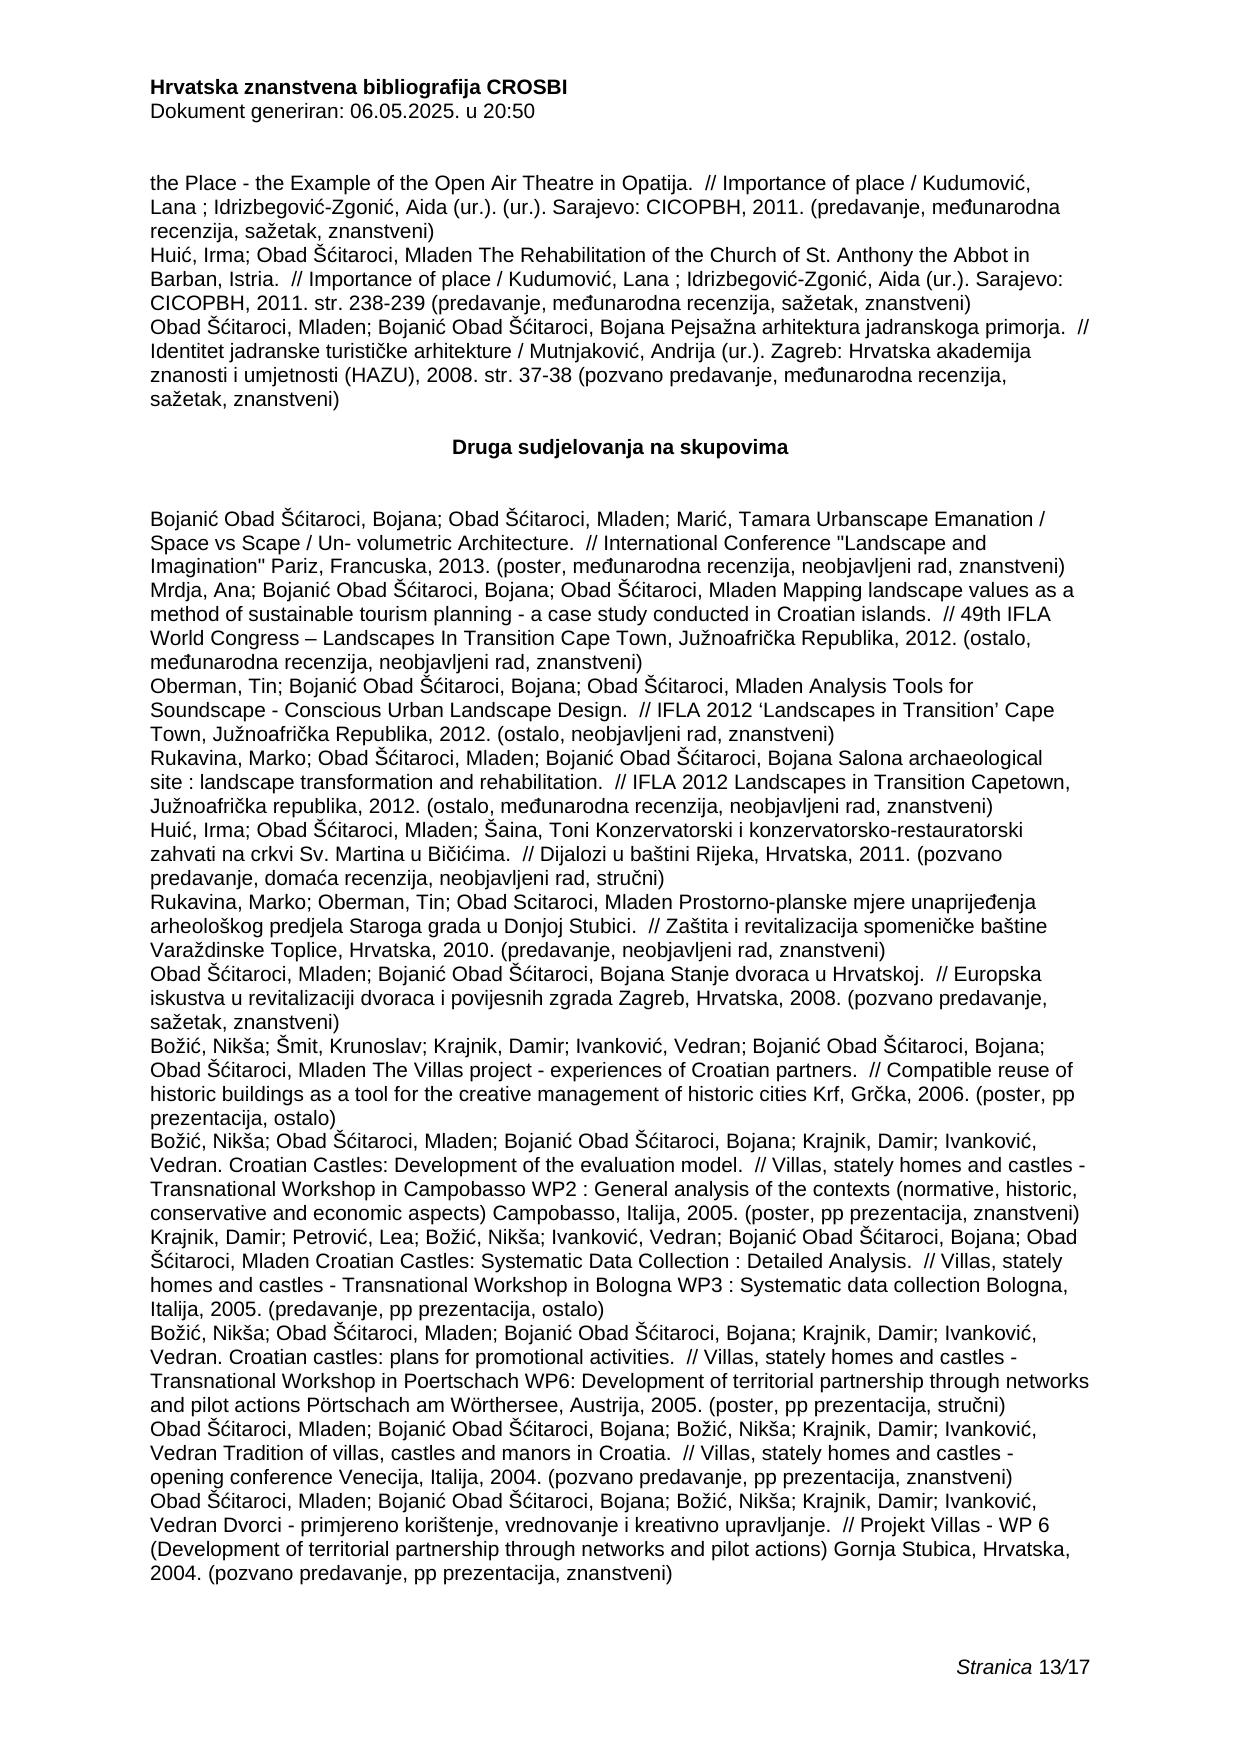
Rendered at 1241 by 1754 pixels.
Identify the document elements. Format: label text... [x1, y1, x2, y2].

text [150, 171, 1090, 243]
text Bojanić Obad Šćitaroci, Bojana; Obad Šćitaroci, Mladen; Marić, Tamara [150, 506, 1090, 578]
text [150, 1489, 1090, 1584]
text Božić, Nikša; Šmit, Krunoslav; Krajnik, Damir; Ivanković, Vedran; Bojanić Obad Šćitaroci, Bojana; Obad Šćitaroci, Mladen [150, 1033, 1090, 1129]
text Božić, Nikša; Obad Šćitaroci, Mladen; Bojanić Obad Šćitaroci, Bojana; Krajnik, Damir; Ivanković, Vedran. [150, 1321, 1090, 1417]
text Oberman, Tin; Bojanić Obad Šćitaroci, Bojana; Obad Šćitaroci, Mladen [150, 674, 1090, 746]
subtitle Druga sudjelovanja na skupovima [150, 434, 1090, 458]
text Mrdja, Ana; Bojanić Obad Šćitaroci, Bojana; Obad Šćitaroci, Mladen [150, 578, 1090, 674]
text Huić, Irma; Obad Šćitaroci, Mladen [150, 243, 1090, 315]
text Huić, Irma; Obad Šćitaroci, Mladen; Šaina, Toni [150, 818, 1090, 890]
text Božić, Nikša; Obad Šćitaroci, Mladen; Bojanić Obad Šćitaroci, Bojana; Krajnik, Damir; Ivanković, Vedran. [150, 1129, 1090, 1225]
text Krajnik, Damir; Petrović, Lea; Božić, Nikša; Ivanković, Vedran; Bojanić Obad Šćitaroci, Bojana; Obad Šćitaroci, Mladen [150, 1225, 1090, 1321]
text Rukavina, Marko; Oberman, Tin; Obad Scitaroci, Mladen [150, 890, 1090, 962]
text Obad Šćitaroci, Mladen; Bojanić Obad Šćitaroci, Bojana [150, 962, 1090, 1033]
text Obad Šćitaroci, Mladen; Bojanić Obad Šćitaroci, Bojana [150, 315, 1090, 411]
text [150, 1417, 1090, 1489]
text Rukavina, Marko; Obad Šćitaroci, Mladen; Bojanić Obad Šćitaroci, Bojana [150, 746, 1090, 818]
